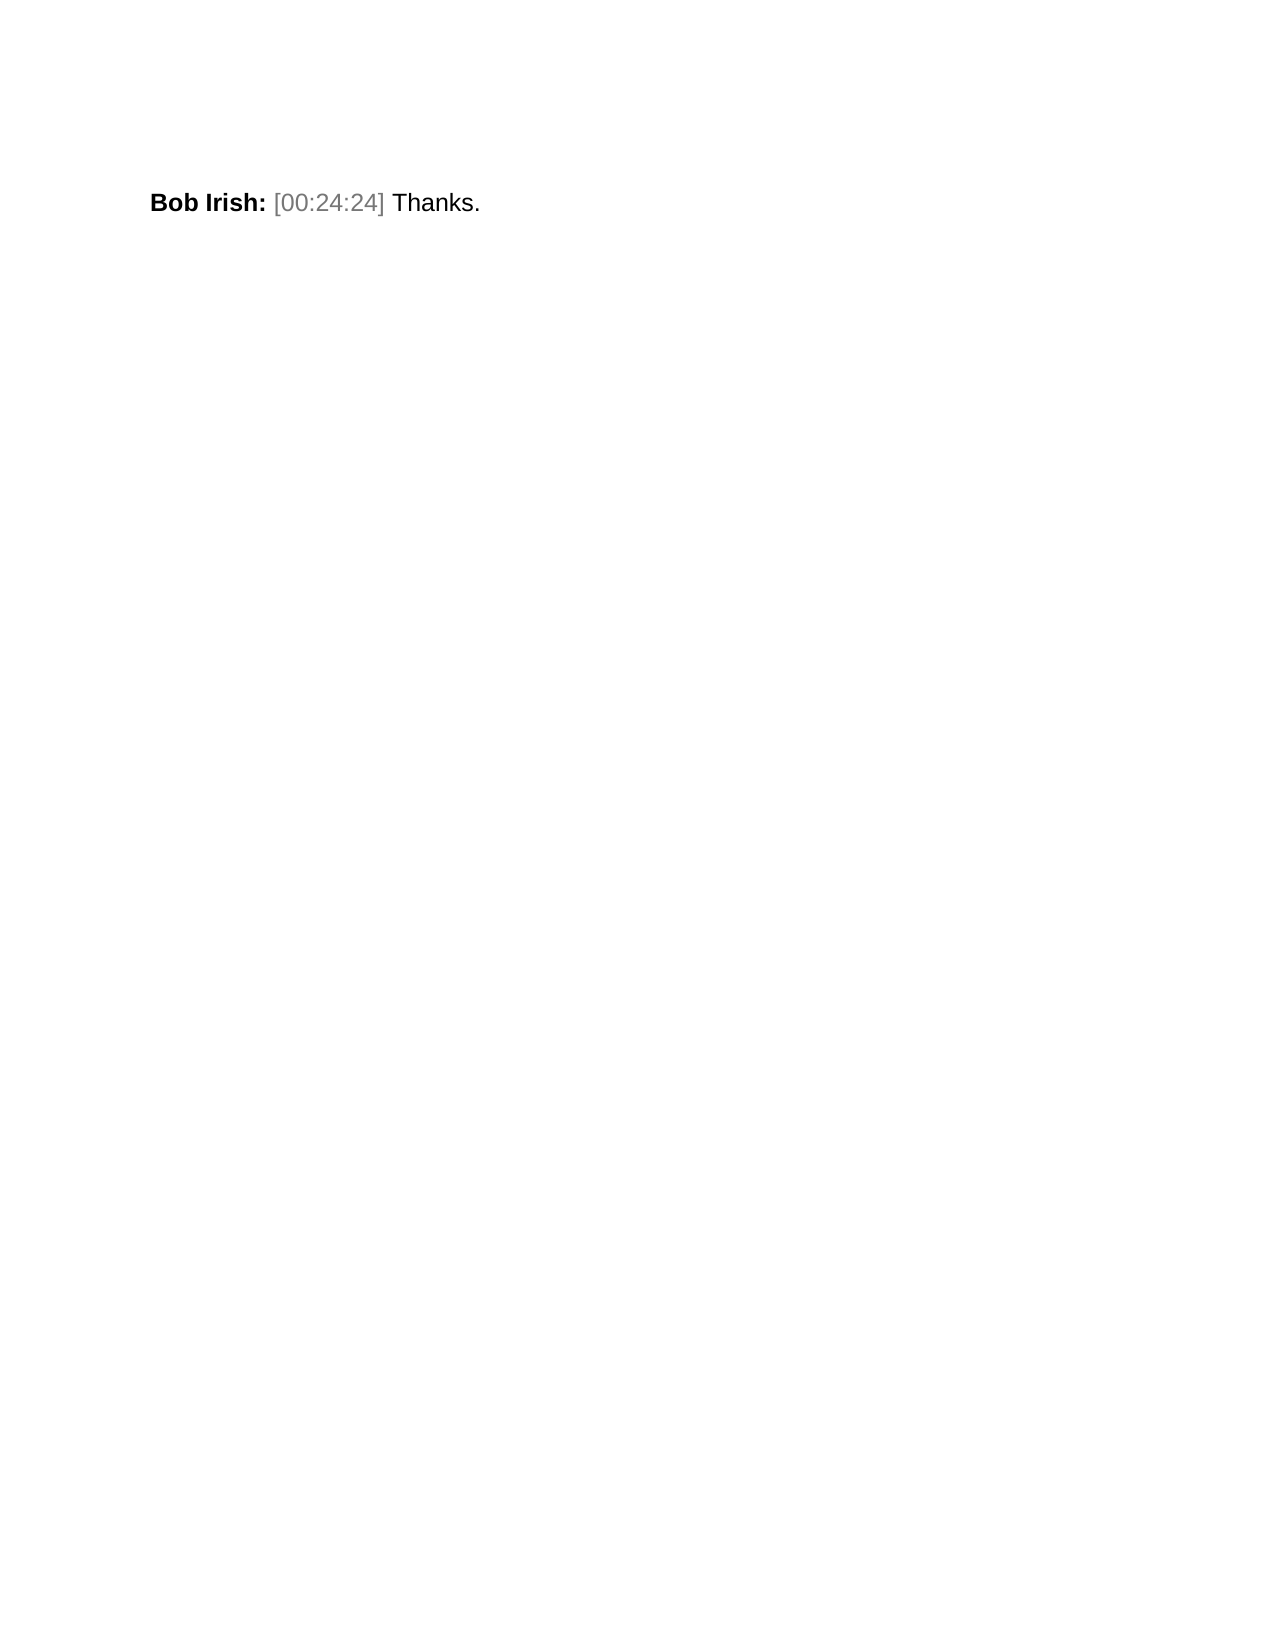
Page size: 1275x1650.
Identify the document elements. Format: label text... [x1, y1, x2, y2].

text Bob Irish: [00:24:24] Thanks. [150, 188, 1125, 217]
